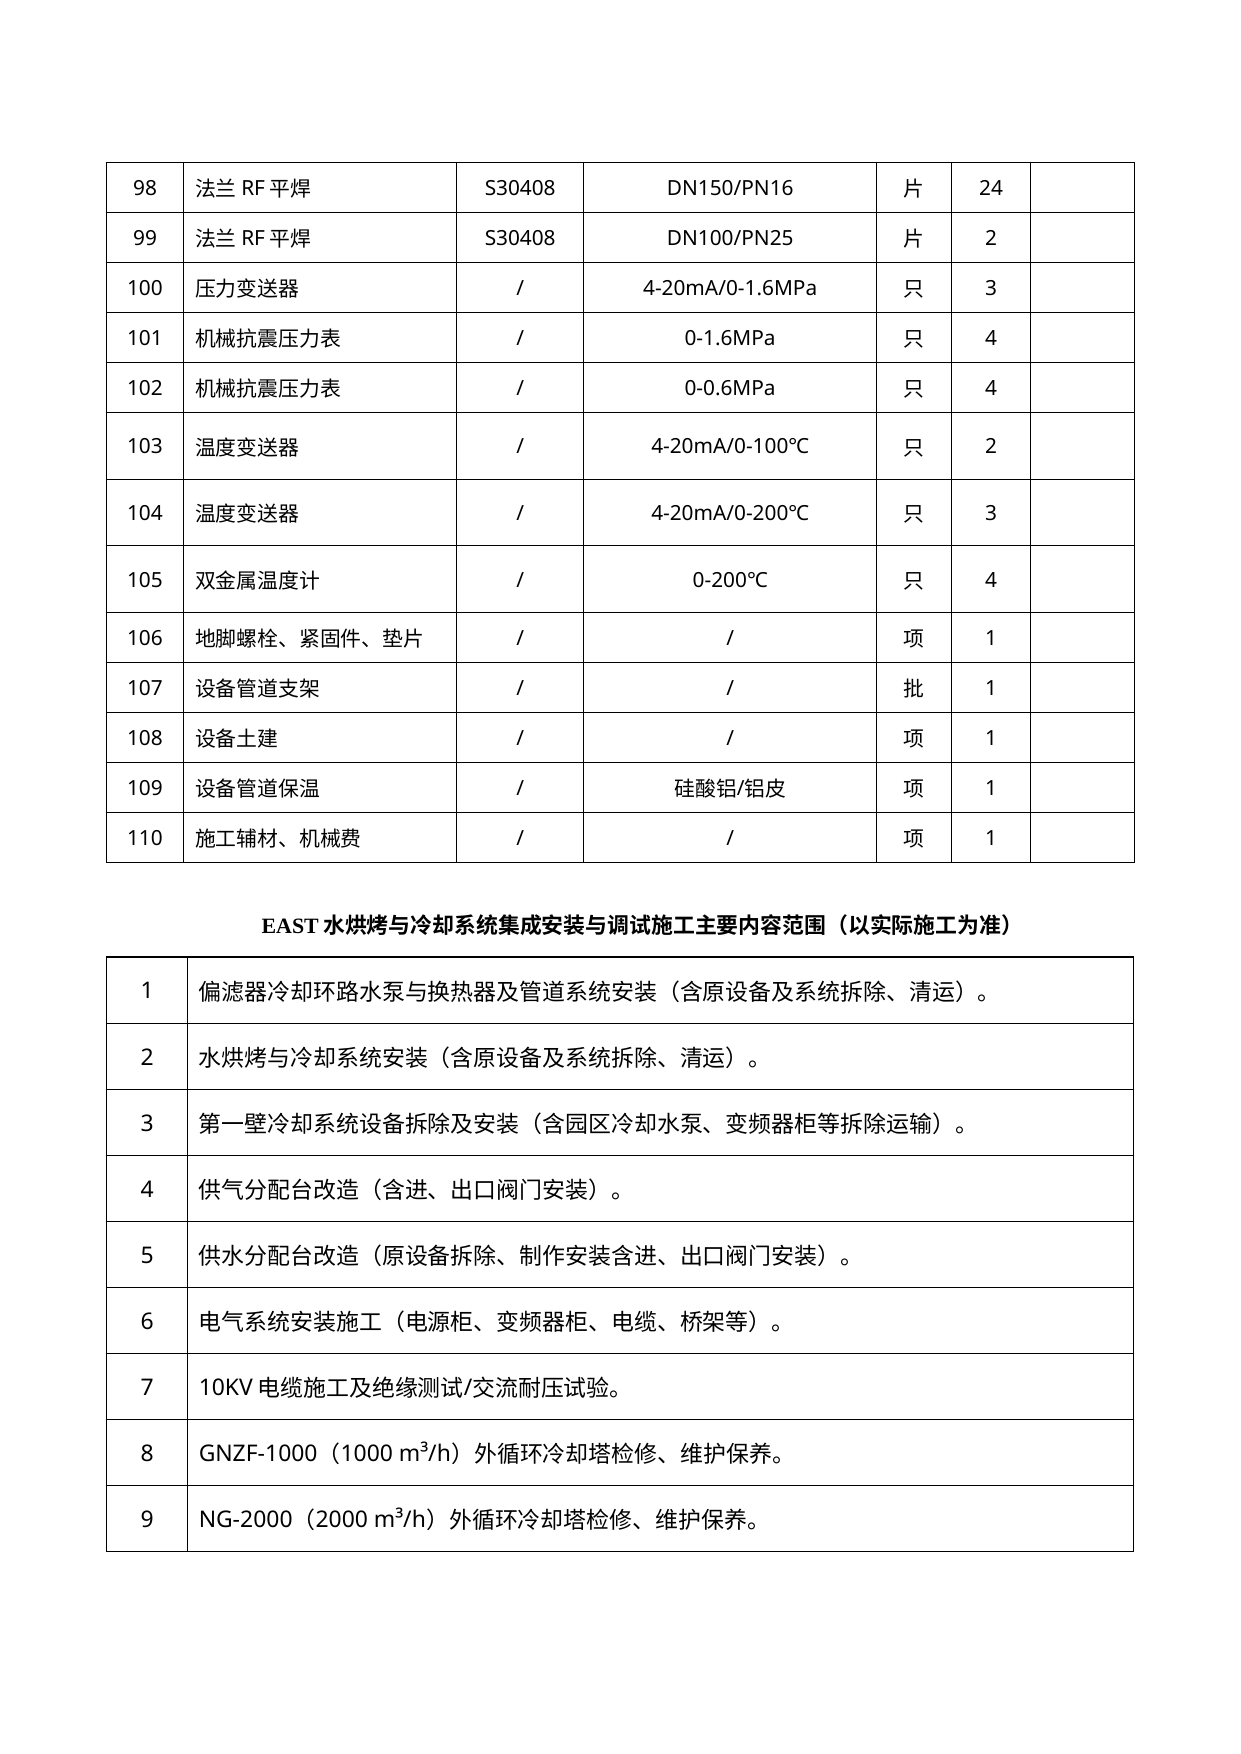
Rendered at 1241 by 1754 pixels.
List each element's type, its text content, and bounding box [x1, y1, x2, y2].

table_cell [1031, 763, 1134, 812]
table_cell 项 [877, 613, 951, 662]
table_cell 供水分配台改造（原设备拆除、制作安装含进、出口阀门安装）。 [188, 1222, 1133, 1287]
table_cell [1031, 363, 1134, 412]
table_cell 107 [107, 663, 183, 712]
table_cell 3 [107, 1090, 187, 1154]
table_cell / [457, 263, 583, 312]
table_cell 1 [952, 813, 1030, 862]
table_cell 设备土建 [184, 713, 456, 762]
table_cell [1031, 213, 1134, 262]
table_cell 100 [107, 263, 183, 312]
table_cell 24 [952, 163, 1030, 212]
table_cell 4-20mA/0-100℃ [584, 413, 876, 479]
table_cell / [457, 546, 583, 612]
table_cell [1031, 313, 1134, 362]
table_cell 0-1.6MPa [584, 313, 876, 362]
table_cell [1031, 813, 1134, 862]
table_cell 批 [877, 663, 951, 712]
table_cell / [584, 813, 876, 862]
table_cell 3 [952, 263, 1030, 312]
table_cell 102 [107, 363, 183, 412]
table_cell 104 [107, 480, 183, 545]
table_cell 压力变送器 [184, 263, 456, 312]
table_cell 5 [107, 1222, 187, 1287]
table_cell [1031, 480, 1134, 545]
table_cell / [457, 713, 583, 762]
table_cell DN100/PN25 [584, 213, 876, 262]
table_cell 只 [877, 363, 951, 412]
table_cell 2 [107, 1024, 187, 1088]
table_cell [1031, 413, 1134, 479]
table_cell / [457, 480, 583, 545]
table_cell 项 [877, 813, 951, 862]
table_cell 6 [107, 1288, 187, 1353]
table_cell 地脚螺栓、紧固件、垫片 [184, 613, 456, 662]
table_cell 106 [107, 613, 183, 662]
text EAST水烘烤与冷却系统集成安装与调试施工主要内容范围（以实际施工为准） [187, 908, 1053, 941]
table_cell 0-200℃ [584, 546, 876, 612]
table_cell / [457, 763, 583, 812]
table_cell [1031, 163, 1134, 212]
table_cell 只 [877, 413, 951, 479]
table_cell 110 [107, 813, 183, 862]
table_cell 1 [952, 663, 1030, 712]
table_cell 7 [107, 1354, 187, 1419]
table_cell 99 [107, 213, 183, 262]
table_cell 机械抗震压力表 [184, 363, 456, 412]
table_cell [1031, 713, 1134, 762]
table_cell 98 [107, 163, 183, 212]
table_cell 设备管道支架 [184, 663, 456, 712]
table_cell 只 [877, 480, 951, 545]
table_cell 法兰 RF平焊 [184, 163, 456, 212]
table_cell 1 [952, 713, 1030, 762]
table_cell 温度变送器 [184, 480, 456, 545]
table_cell 只 [877, 263, 951, 312]
table_cell 项 [877, 763, 951, 812]
table_cell 109 [107, 763, 183, 812]
table_cell 法兰 RF平焊 [184, 213, 456, 262]
table_header 偏滤器冷却环路水泵与换热器及管道系统安装（含原设备及系统拆除、清运）。 [188, 958, 1133, 1022]
table_cell / [457, 413, 583, 479]
table_cell 只 [877, 313, 951, 362]
table_cell S30408 [457, 213, 583, 262]
table_cell 4-20mA/0-1.6MPa [584, 263, 876, 312]
table_cell 108 [107, 713, 183, 762]
table_cell 片 [877, 163, 951, 212]
table_cell 温度变送器 [184, 413, 456, 479]
table_cell 水烘烤与冷却系统安装（含原设备及系统拆除、清运）。 [188, 1024, 1133, 1088]
table_cell / [457, 363, 583, 412]
table_cell 103 [107, 413, 183, 479]
table_cell 设备管道保温 [184, 763, 456, 812]
table_cell 2 [952, 413, 1030, 479]
table_cell 8 [107, 1420, 187, 1485]
table_cell / [457, 613, 583, 662]
table_cell 机械抗震压力表 [184, 313, 456, 362]
table_cell GNZF-1000（1000 m³/h）外循环冷却塔检修、维护保养。 [188, 1420, 1133, 1485]
table_cell [1031, 263, 1134, 312]
table_cell 10KV电缆施工及绝缘测试/交流耐压试验。 [188, 1354, 1133, 1419]
table_cell 0-0.6MPa [584, 363, 876, 412]
table_cell [1031, 613, 1134, 662]
table_cell 片 [877, 213, 951, 262]
table_cell 双金属温度计 [184, 546, 456, 612]
table_cell 4-20mA/0-200℃ [584, 480, 876, 545]
table_cell 9 [107, 1486, 187, 1551]
table_cell 硅酸铝/铝皮 [584, 763, 876, 812]
table_cell / [584, 713, 876, 762]
table_cell 1 [952, 613, 1030, 662]
table_cell / [457, 663, 583, 712]
table_cell / [457, 813, 583, 862]
table_cell 4 [952, 363, 1030, 412]
table_cell NG-2000（2000 m³/h）外循环冷却塔检修、维护保养。 [188, 1486, 1133, 1551]
table_cell S30408 [457, 163, 583, 212]
table_cell 105 [107, 546, 183, 612]
table_cell 4 [952, 546, 1030, 612]
table_cell 4 [952, 313, 1030, 362]
table_cell 项 [877, 713, 951, 762]
table_cell 3 [952, 480, 1030, 545]
table_cell 供气分配台改造（含进、出口阀门安装）。 [188, 1156, 1133, 1221]
table_cell [1031, 663, 1134, 712]
table_cell DN150/PN16 [584, 163, 876, 212]
table_header 1 [107, 958, 187, 1022]
table_cell 4 [107, 1156, 187, 1221]
table_cell / [584, 663, 876, 712]
table_cell 施工辅材、机械费 [184, 813, 456, 862]
table_cell 2 [952, 213, 1030, 262]
table_cell 101 [107, 313, 183, 362]
table_cell / [457, 313, 583, 362]
table_cell 电气系统安装施工（电源柜、变频器柜、电缆、桥架等）。 [188, 1288, 1133, 1353]
table_cell 1 [952, 763, 1030, 812]
table_cell 第一壁冷却系统设备拆除及安装（含园区冷却水泵、变频器柜等拆除运输）。 [188, 1090, 1133, 1154]
table_cell 只 [877, 546, 951, 612]
table_cell / [584, 613, 876, 662]
table_cell [1031, 546, 1134, 612]
